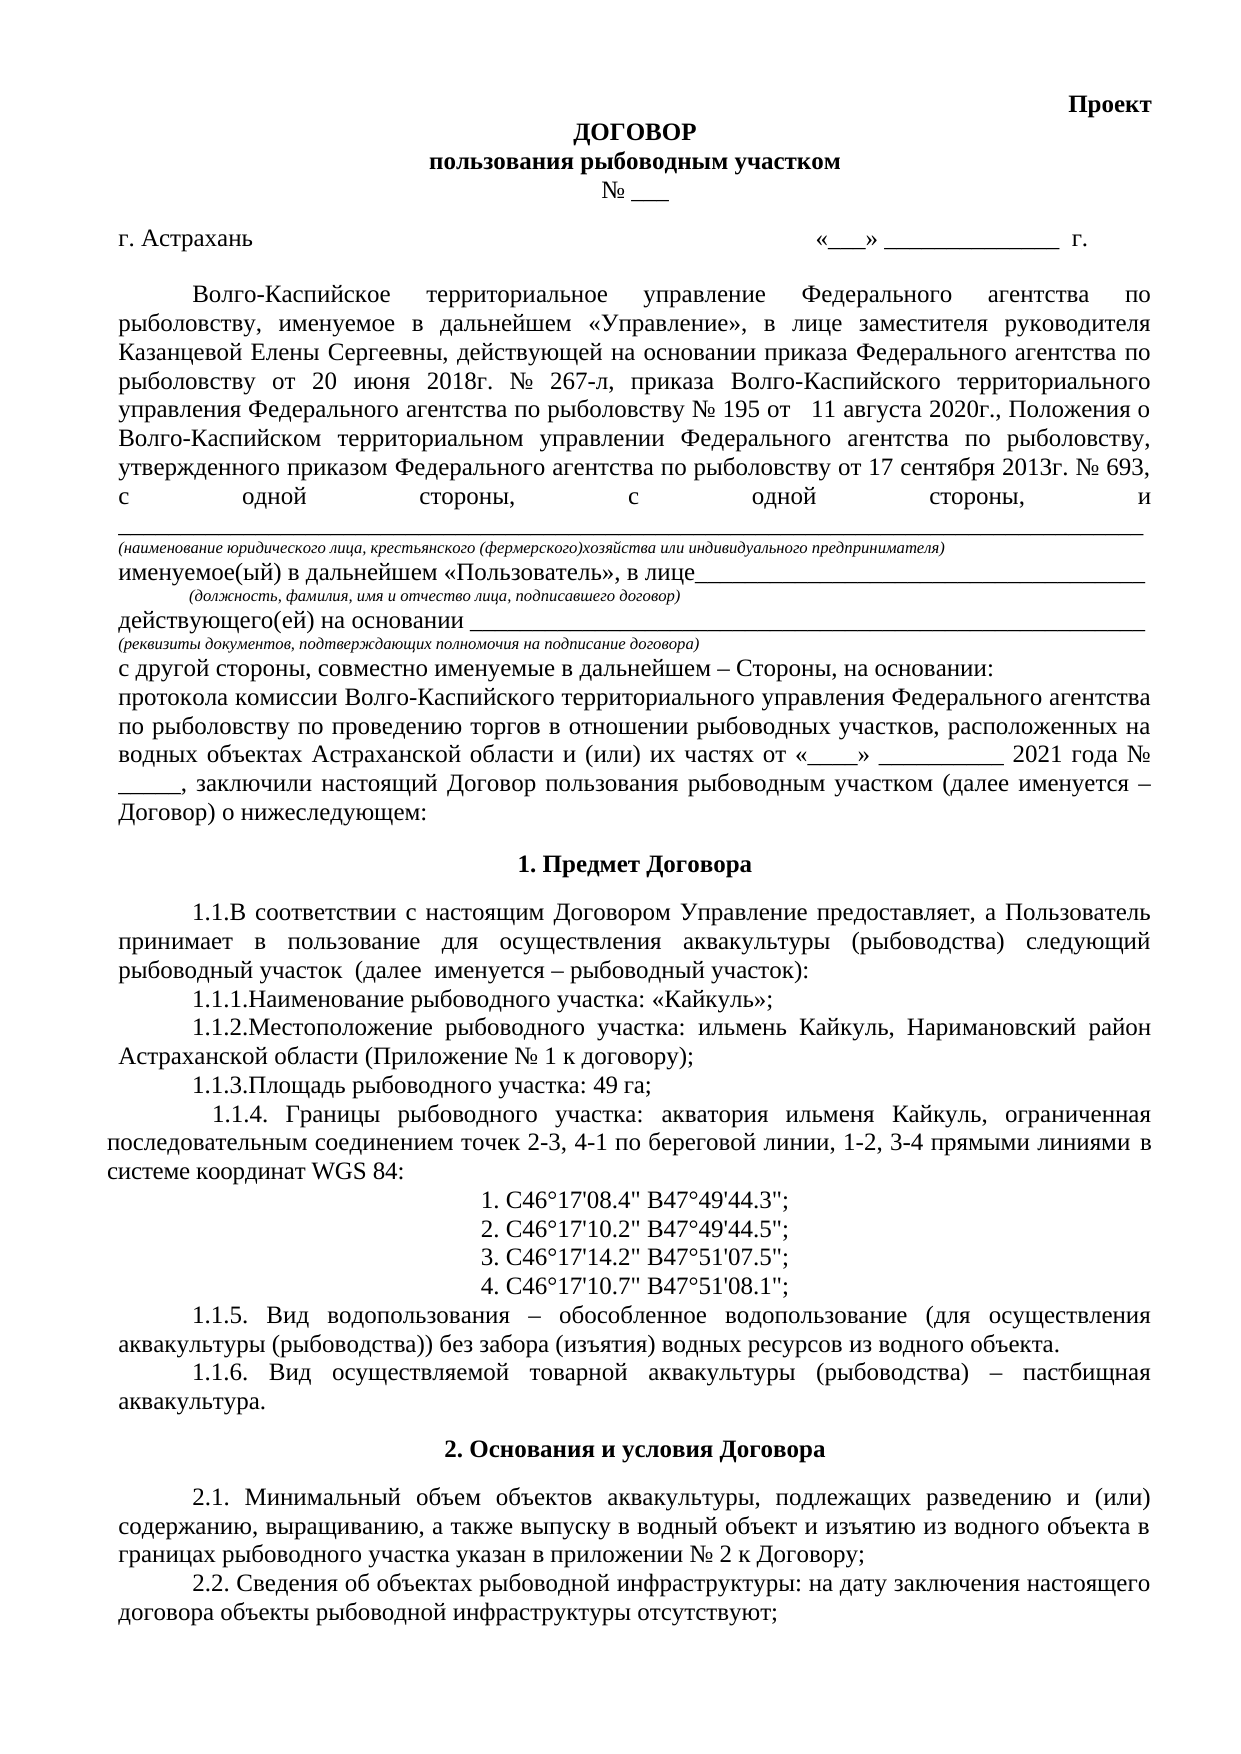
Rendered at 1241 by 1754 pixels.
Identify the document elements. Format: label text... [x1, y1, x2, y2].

text Волго-Каспийское территориальное управление Федерального агентства по рыболовству, именуемое в дальнейшем «Управление», в лице заместителя руководителя Казанцевой Елены Сергеевны, действующей на основании приказа Федерального агентства по рыболовству от 20 июня 2018г. № 267-л, приказа Волго-Каспийского территориального управления Федерального агентства по рыболовству № 195 от 11 августа 2020г., Положения о Волго-Каспийском территориальном управлении Федерального агентства по рыболовству, утвержденного приказом Федерального агентства по рыболовству от 17 сентября 2013г. № 693, с одной стороны, с одной стороны, и __________________________________________________________________________________ [118, 279, 1152, 538]
text 2. C46°17'10.2" B47°49'44.5"; [118, 1214, 1152, 1242]
text 1.1.1.Наименование рыбоводного участка: «Кайкуль»; [118, 984, 1152, 1012]
text г. Астрахань «___» ______________ г. [118, 223, 1152, 252]
text именуемое(ый) в дальнейшем «Пользователь», в лице____________________________________ [118, 557, 1152, 586]
text протокола комиссии Волго-Каспийского территориального управления Федерального агентства по рыболовству по проведению торгов в отношении рыбоводных участков, расположенных на водных объектах Астраханской области и (или) их частях от «____» __________ 2021 года № _____, заключили настоящий Договор пользования рыбоводным участком (далее именуется – Договор) о нижеследующем: [118, 682, 1152, 826]
text (должность, фамилия, имя и отчество лица, подписавшего договор) [118, 586, 1152, 605]
text 2. Основания и условия Договора [118, 1434, 1152, 1463]
text пользования рыбоводным участком [118, 146, 1152, 175]
text 1.1.В соответствии с настоящим Договором Управление предоставляет, а Пользователь принимает в пользование для осуществления аквакультуры (рыбоводства) следующий рыбоводный участок (далее именуется – рыбоводный участок): [118, 897, 1152, 984]
text 1.1.6. Вид осуществляемой товарной аквакультуры (рыбоводства) – пастбищная аквакультура. [118, 1357, 1152, 1415]
text 2.1. Минимальный объем объектов аквакультуры, подлежащих разведению и (или) содержанию, выращиванию, а также выпуску в водный объект и изъятию из водного объекта в границах рыбоводного участка указан в приложении № 2 к Договору; [118, 1482, 1152, 1568]
text с другой стороны, совместно именуемые в дальнейшем – Стороны, на основании: [118, 653, 1152, 682]
text ДОГОВОР [118, 117, 1152, 146]
text 1.1.3.Площадь рыбоводного участка: 49 га; [118, 1070, 1152, 1099]
text (наименование юридического лица, крестьянского (фермерского)хозяйства или индивидуального предпринимателя) [118, 538, 1152, 557]
text действующего(ей) на основании ______________________________________________________ [118, 605, 1152, 634]
text 2.2. Сведения об объектах рыбоводной инфраструктуры: на дату заключения настоящего договора объекты рыбоводной инфраструктуры отсутствуют; [118, 1568, 1152, 1626]
text 3. C46°17'14.2" B47°51'07.5"; [118, 1242, 1152, 1271]
text 1. C46°17'08.4" B47°49'44.3"; [118, 1185, 1152, 1214]
text 1.1.5. Вид водопользования – обособленное водопользование (для осуществления аквакультуры (рыбоводства)) без забора (изъятия) водных ресурсов из водного объекта. [118, 1300, 1152, 1357]
text № ___ [118, 175, 1152, 204]
text 1. Предмет Договора [118, 849, 1152, 878]
text 1.1.2.Местоположение рыбоводного участка: ильмень Кайкуль, Наримановский район Астраханской области (Приложение № 1 к договору); [118, 1012, 1152, 1070]
text (реквизиты документов, подтверждающих полномочия на подписание договора) [118, 634, 1152, 653]
text Проект [118, 89, 1152, 117]
text 4. C46°17'10.7" B47°51'08.1"; [118, 1271, 1152, 1300]
text 1.1.4. Границы рыбоводного участка: акватория ильменя Кайкуль, ограниченная последовательным соединением точек 2-3, 4-1 по береговой линии, 1-2, 3-4 прямыми линиями в системе координат WGS 84: [107, 1099, 1152, 1185]
